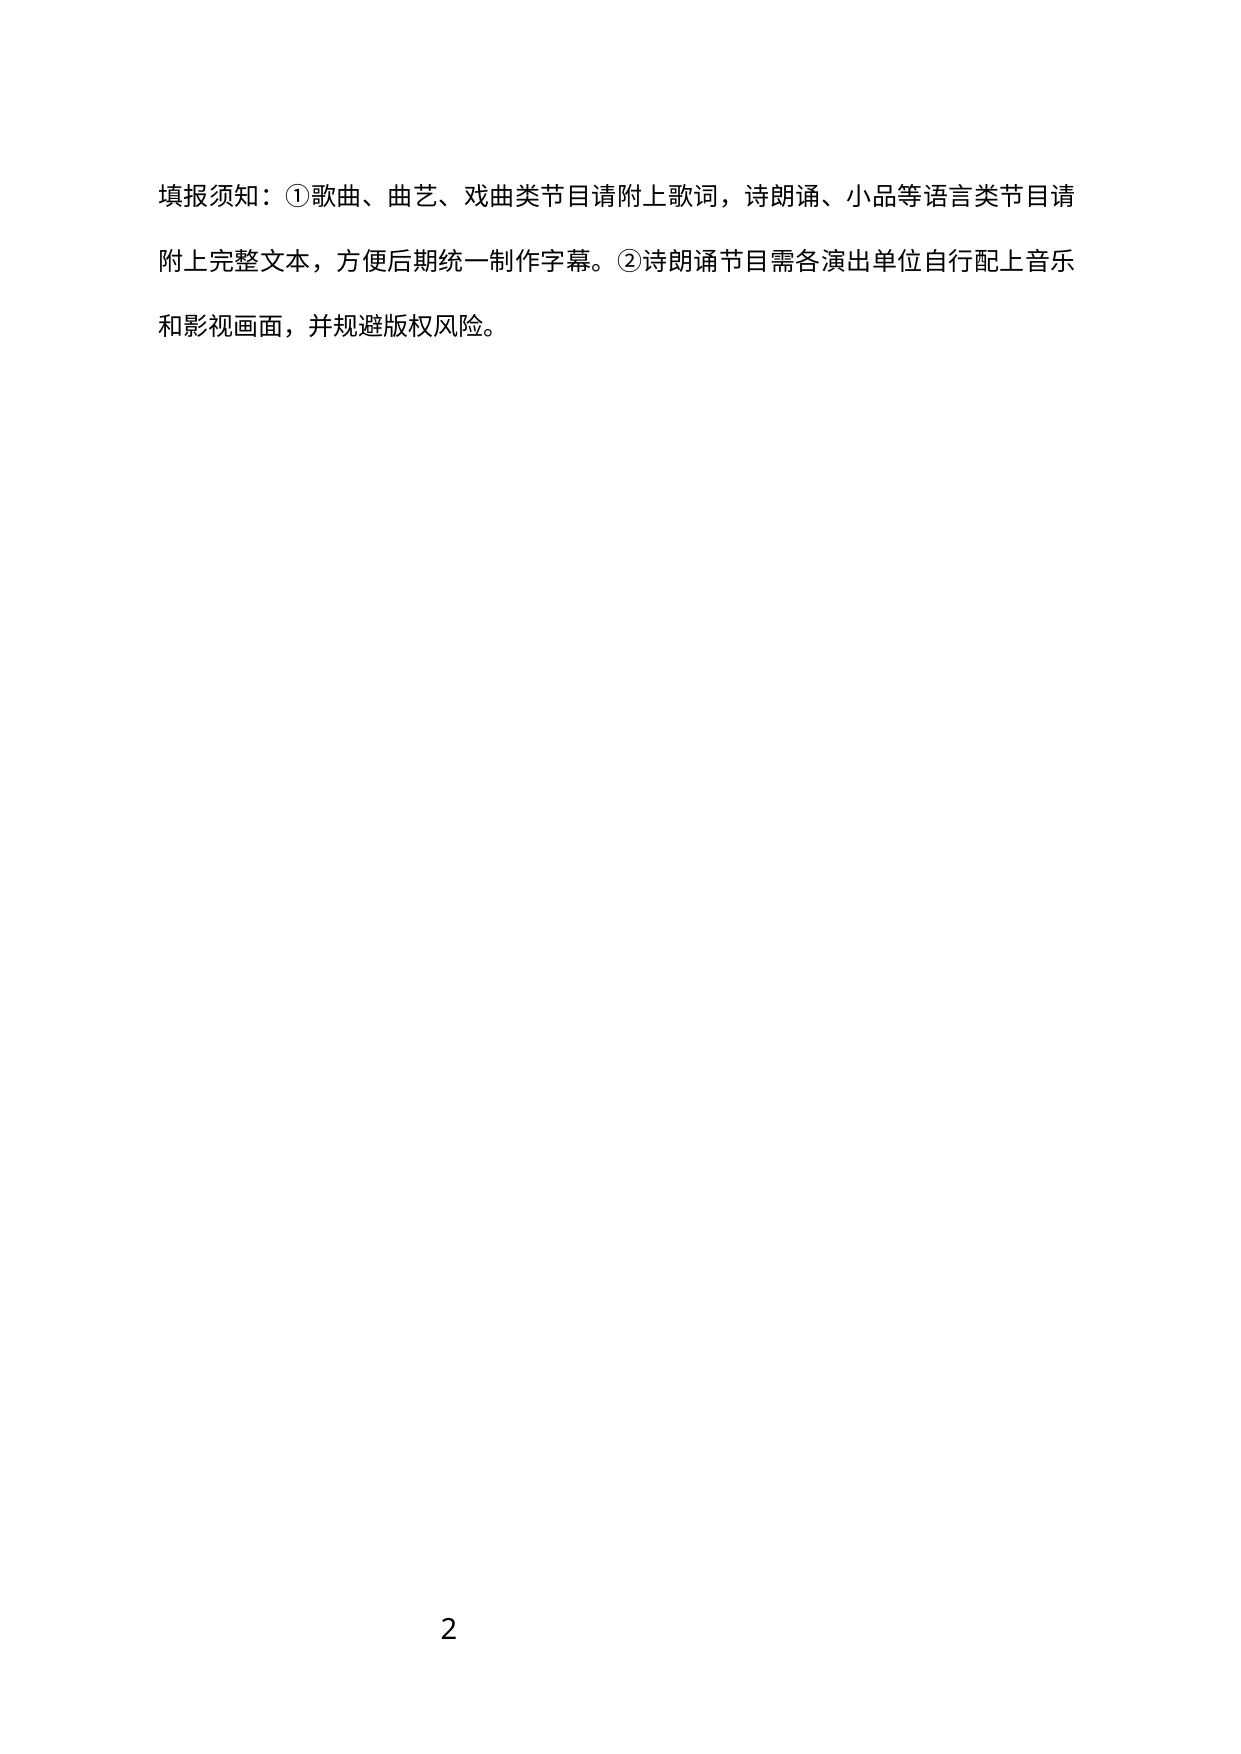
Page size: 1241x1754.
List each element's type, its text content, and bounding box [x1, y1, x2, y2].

text 填报须知：①歌曲、曲艺、戏曲类节目请附上歌词，诗朗诵、小品等语言类节目请附上完整文本，方便后期统一制作字幕。②诗朗诵节目需各演出单位自行配上音乐和影视画面，并规避版权风险。 [158, 162, 1077, 357]
